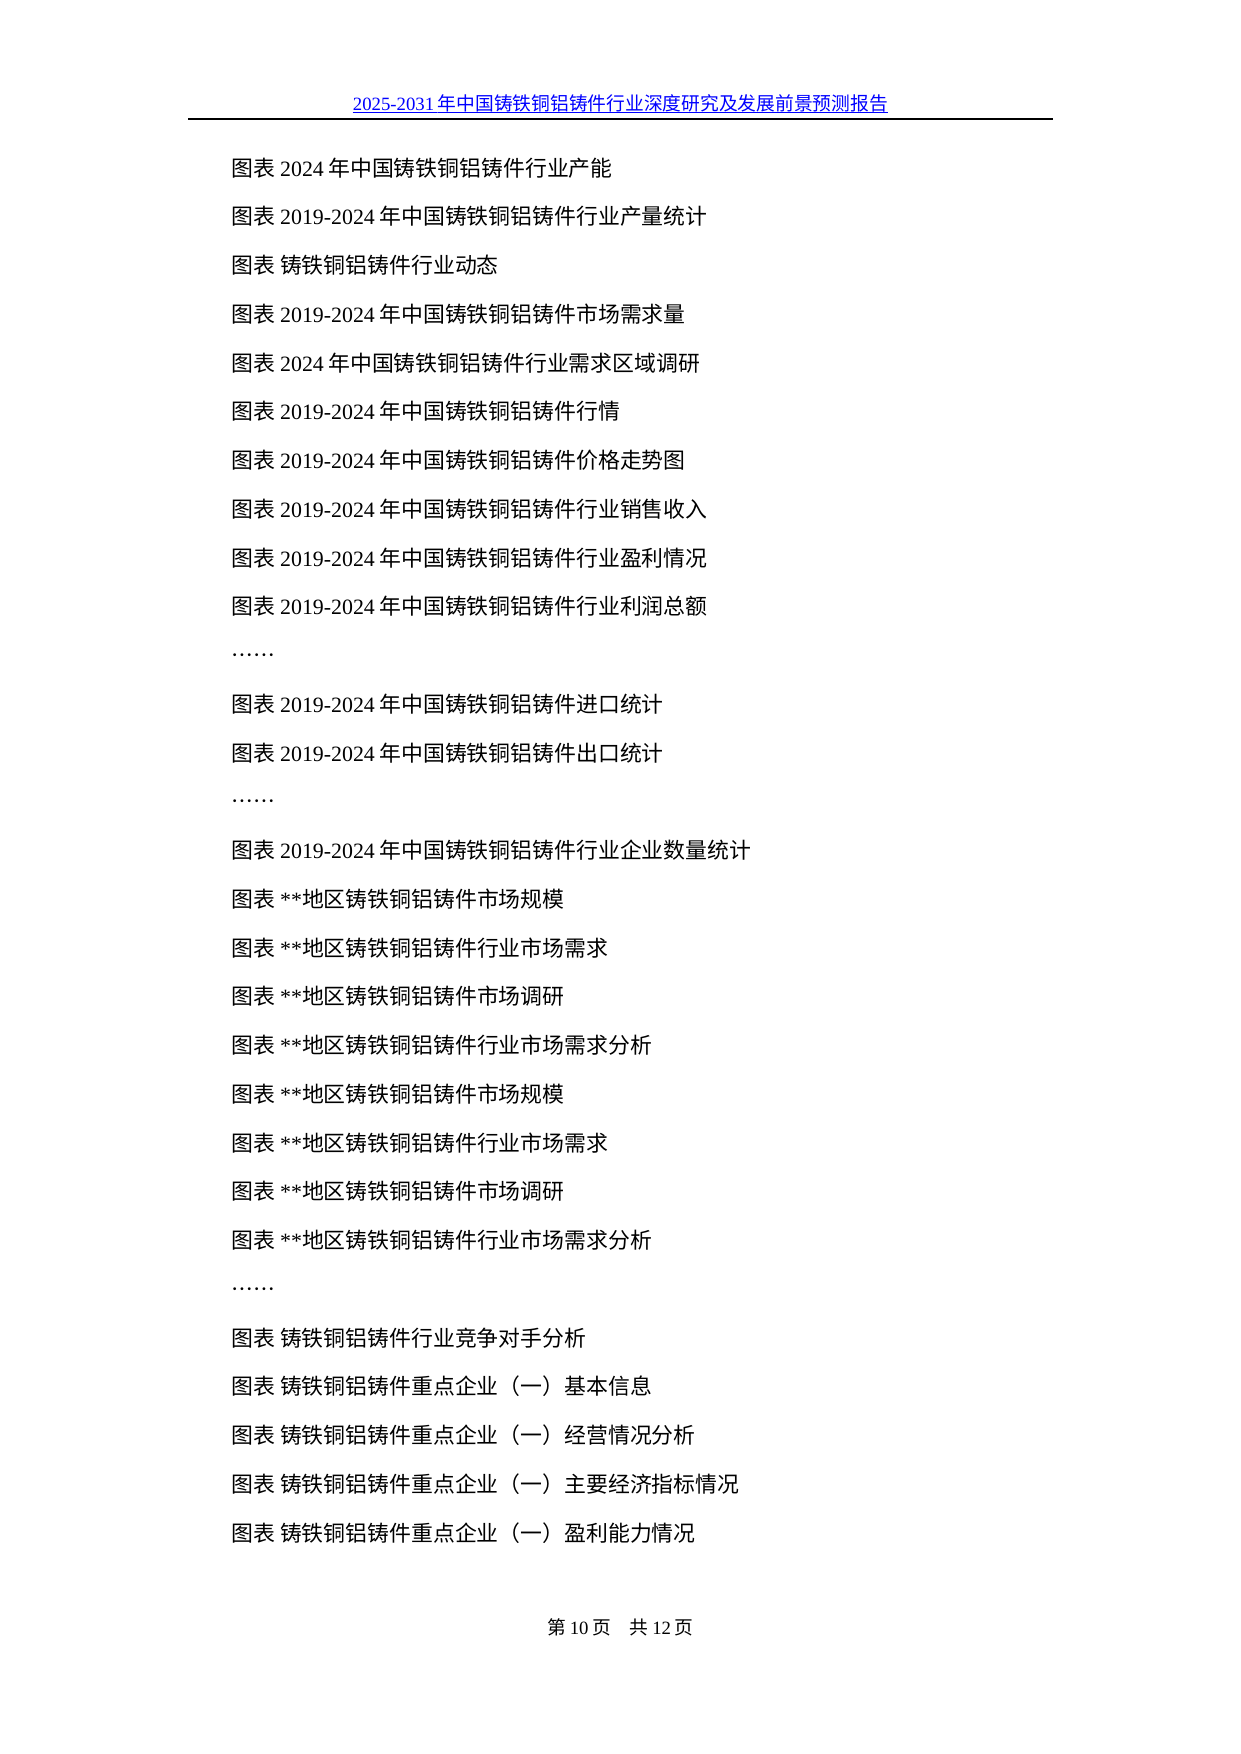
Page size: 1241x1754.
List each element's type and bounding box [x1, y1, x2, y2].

text [187, 150, 1053, 1548]
